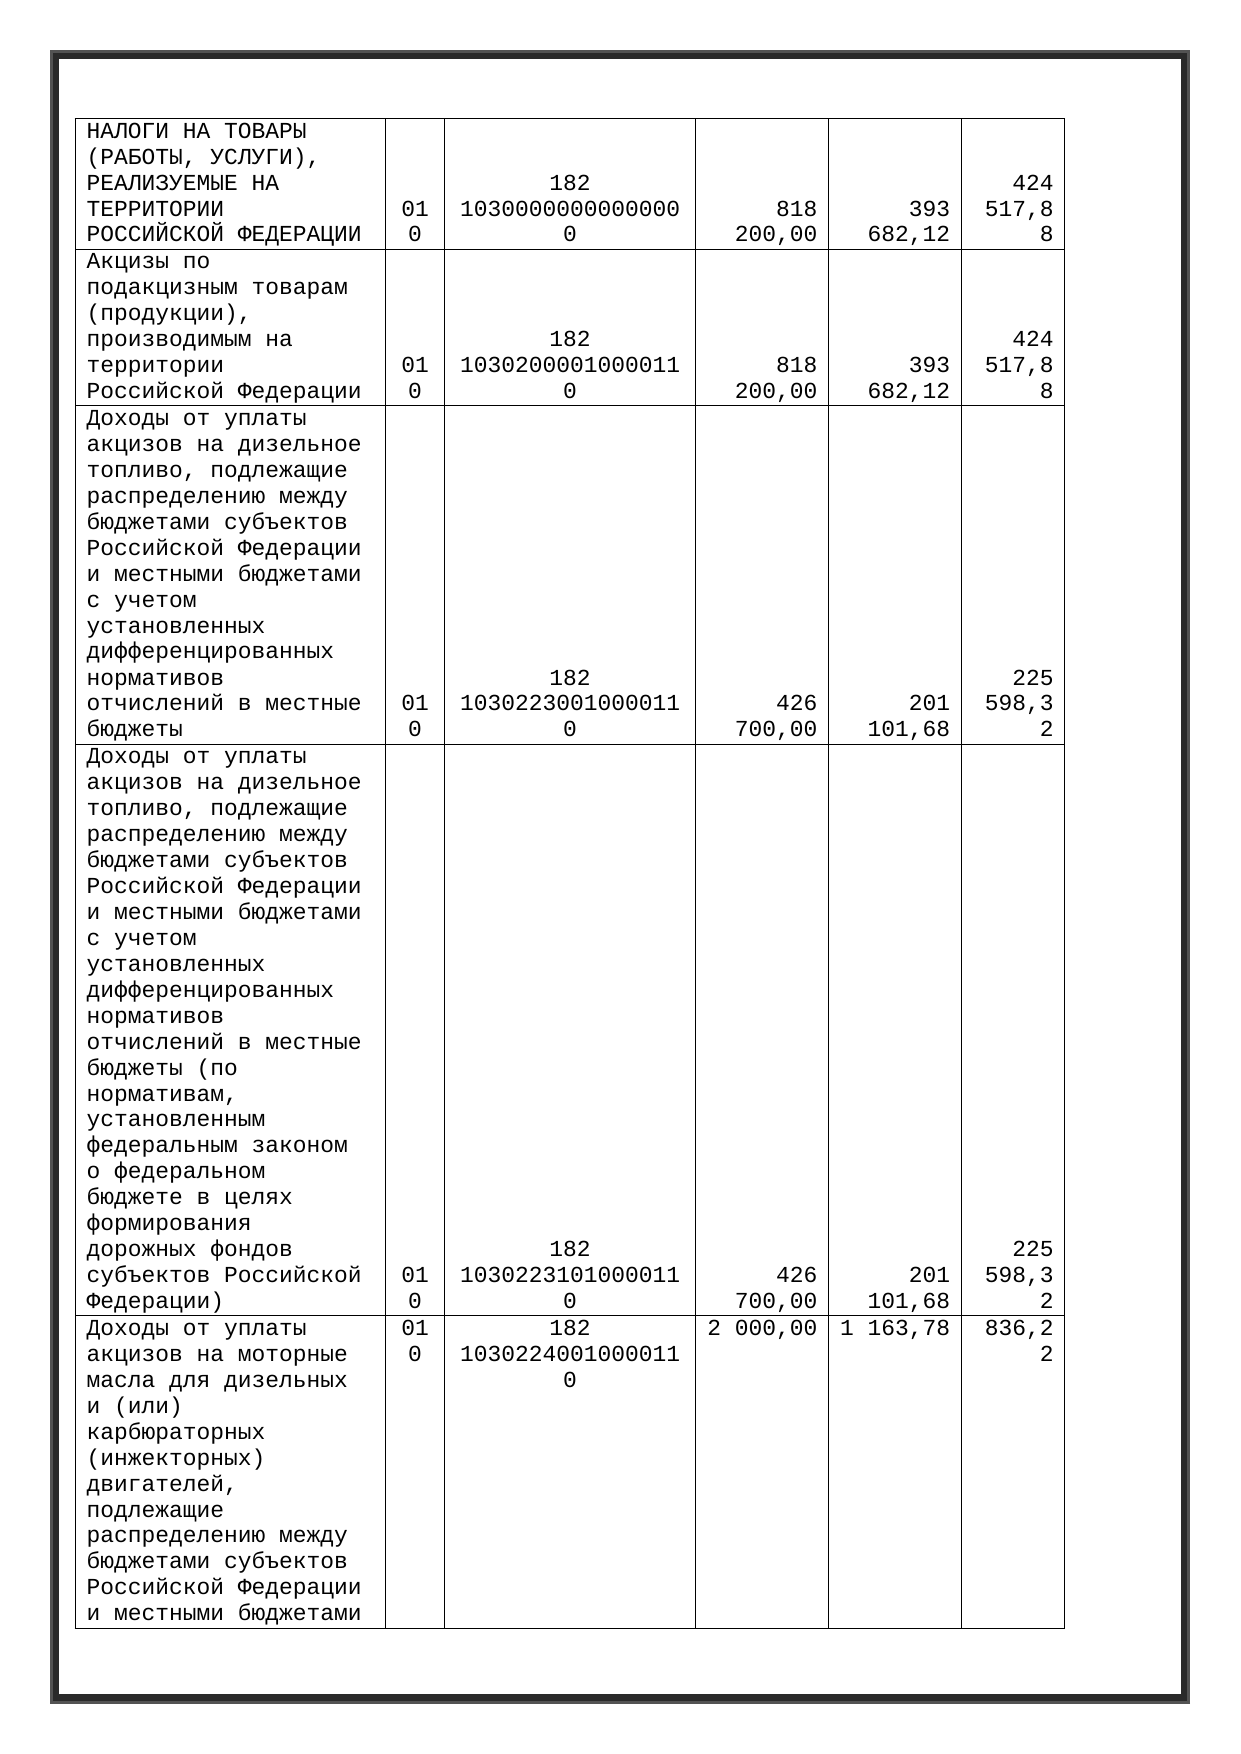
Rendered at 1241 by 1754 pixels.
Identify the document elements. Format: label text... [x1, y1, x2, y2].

table_cell 010 [386, 745, 444, 1315]
table_cell 424 517,88 [962, 250, 1064, 405]
table_cell 225 598,32 [962, 406, 1064, 744]
table_cell 201 101,68 [829, 406, 961, 744]
table_cell 201 101,68 [829, 745, 961, 1315]
table_cell 182 10300000000000000 [445, 119, 695, 249]
table_cell Доходы от уплаты акцизов на дизельное топливо, подлежащие распределению между бюджетами субъектов Российской Федерации и местными бюджетами с учетом установленных дифференцированных нормативов отчислений в местные бюджеты [76, 406, 385, 744]
table_cell НАЛОГИ НА ТОВАРЫ (РАБОТЫ, УСЛУГИ), РЕАЛИЗУЕМЫЕ НА ТЕРРИТОРИИ РОССИЙСКОЙ ФЕДЕРАЦИИ [76, 119, 385, 249]
table_cell 182 10302231010000110 [445, 745, 695, 1315]
table_cell Доходы от уплаты акцизов на дизельное топливо, подлежащие распределению между бюджетами субъектов Российской Федерации и местными бюджетами с учетом установленных дифференцированных нормативов отчислений в местные бюджеты (по нормативам, установленным федеральным законом о федеральном бюджете в целях формирования дорожных фондов субъектов Российской Федерации) [76, 745, 385, 1315]
table_cell 010 [386, 1316, 444, 1628]
table_cell Акцизы по подакцизным товарам (продукции), производимым на территории Российской Федерации [76, 250, 385, 405]
table_cell 424 517,88 [962, 119, 1064, 249]
table_cell 010 [386, 406, 444, 744]
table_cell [445, 1316, 695, 1628]
table_cell 010 [386, 250, 444, 405]
table_cell 182 10302000010000110 [445, 250, 695, 405]
table_cell 225 598,32 [962, 745, 1064, 1315]
table_cell 1 163,78 [829, 1316, 961, 1628]
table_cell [76, 1316, 385, 1628]
table_cell 426 700,00 [696, 745, 828, 1315]
table_cell 010 [386, 119, 444, 249]
table_cell 182 10302230010000110 [445, 406, 695, 744]
table_cell 393 682,12 [829, 250, 961, 405]
table_cell 818 200,00 [696, 250, 828, 405]
table_cell 836,22 [962, 1316, 1064, 1628]
table_cell 818 200,00 [696, 119, 828, 249]
table_cell 426 700,00 [696, 406, 828, 744]
table_cell 393 682,12 [829, 119, 961, 249]
table_cell 2 000,00 [696, 1316, 828, 1628]
